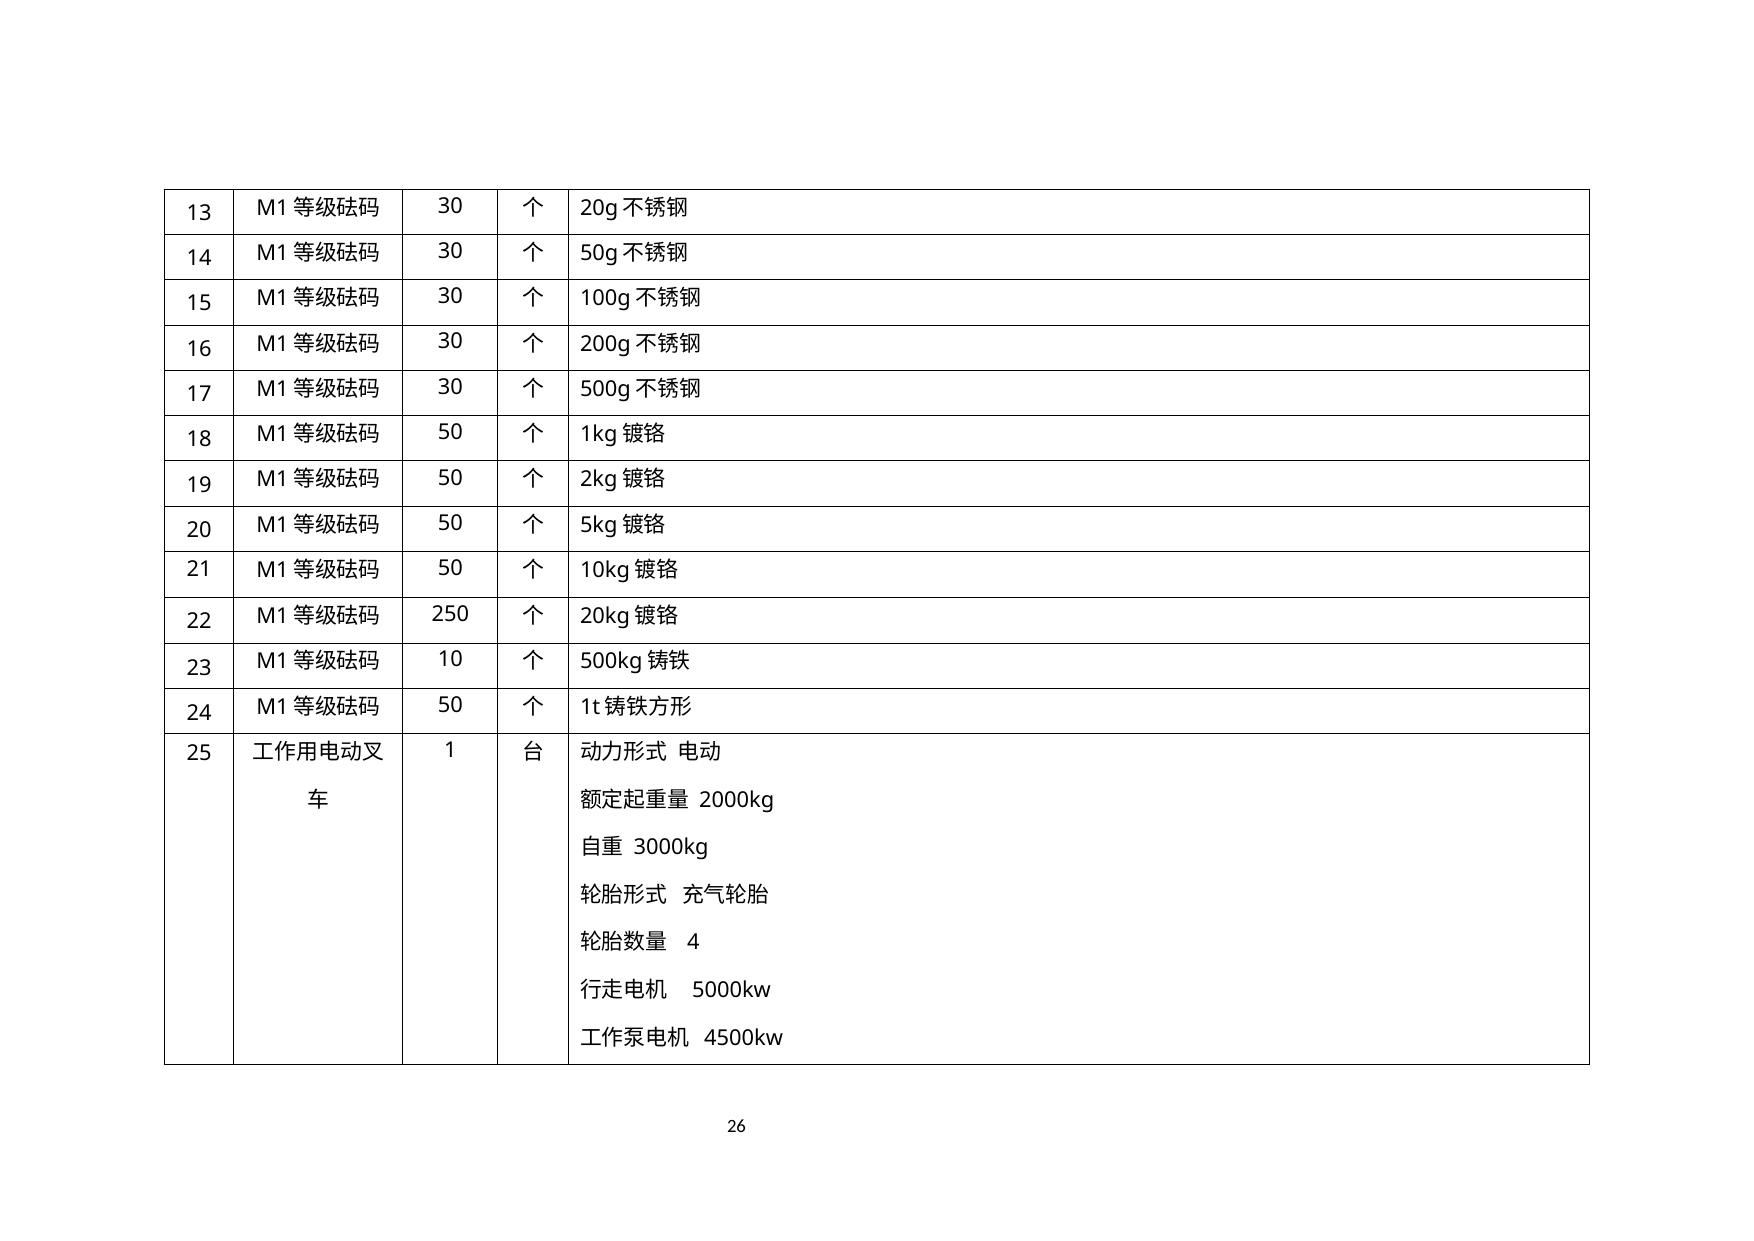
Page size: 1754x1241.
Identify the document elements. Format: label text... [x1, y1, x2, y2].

table_cell 个 [498, 598, 568, 642]
table_cell 50 [403, 507, 497, 551]
table_cell 16 [165, 326, 233, 370]
table_cell 1kg镀铬 [569, 416, 1589, 460]
table_cell 24 [165, 689, 233, 733]
table_cell 个 [498, 461, 568, 506]
table_cell 25 [165, 734, 233, 1064]
table_cell 个 [498, 235, 568, 279]
table_cell M1等级砝码 [234, 280, 402, 324]
table_cell 个 [498, 371, 568, 415]
table_cell 50g不锈钢 [569, 235, 1589, 279]
table_cell 20kg镀铬 [569, 598, 1589, 642]
table_cell M1等级砝码 [234, 598, 402, 642]
table_cell 2kg镀铬 [569, 461, 1589, 506]
table_cell M1等级砝码 [234, 190, 402, 234]
table_cell 1 [403, 734, 497, 1064]
table_cell 30 [403, 235, 497, 279]
table_cell 个 [498, 644, 568, 688]
table_cell 100g不锈钢 [569, 280, 1589, 324]
table_cell 50 [403, 689, 497, 733]
table_cell M1等级砝码 [234, 507, 402, 551]
table_cell 50 [403, 552, 497, 597]
table_cell 5kg镀铬 [569, 507, 1589, 551]
table_cell 21 [165, 552, 233, 597]
table_cell 个 [498, 280, 568, 324]
table_cell 50 [403, 461, 497, 506]
table_cell 10kg镀铬 [569, 552, 1589, 597]
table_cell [569, 734, 1589, 1064]
table_cell M1等级砝码 [234, 689, 402, 733]
table_cell 个 [498, 326, 568, 370]
table_cell 30 [403, 190, 497, 234]
table_cell 17 [165, 371, 233, 415]
table_cell M1等级砝码 [234, 235, 402, 279]
table_cell 200g不锈钢 [569, 326, 1589, 370]
table_cell 30 [403, 326, 497, 370]
table_cell 个 [498, 689, 568, 733]
table_cell 15 [165, 280, 233, 324]
table_cell 18 [165, 416, 233, 460]
table_cell 250 [403, 598, 497, 642]
table_cell 个 [498, 507, 568, 551]
table_cell 30 [403, 371, 497, 415]
table_cell 个 [498, 552, 568, 597]
table_cell M1等级砝码 [234, 371, 402, 415]
table_cell 50 [403, 416, 497, 460]
table_cell M1等级砝码 [234, 416, 402, 460]
table_cell M1等级砝码 [234, 552, 402, 597]
table_cell 台 [498, 734, 568, 1064]
table_cell 19 [165, 461, 233, 506]
table_cell 20g不锈钢 [569, 190, 1589, 234]
table_cell 500kg铸铁 [569, 644, 1589, 688]
table_cell M1等级砝码 [234, 326, 402, 370]
table_cell M1等级砝码 [234, 644, 402, 688]
table_cell 13 [165, 190, 233, 234]
table_cell 个 [498, 190, 568, 234]
table_cell 10 [403, 644, 497, 688]
table_cell 工作用电动叉车 [234, 734, 402, 1064]
table_cell 14 [165, 235, 233, 279]
table_cell 30 [403, 280, 497, 324]
table_cell 22 [165, 598, 233, 642]
table_cell 1t铸铁方形 [569, 689, 1589, 733]
table_cell 500g不锈钢 [569, 371, 1589, 415]
table_cell 23 [165, 644, 233, 688]
table_cell M1等级砝码 [234, 461, 402, 506]
table_cell 个 [498, 416, 568, 460]
table_cell 20 [165, 507, 233, 551]
